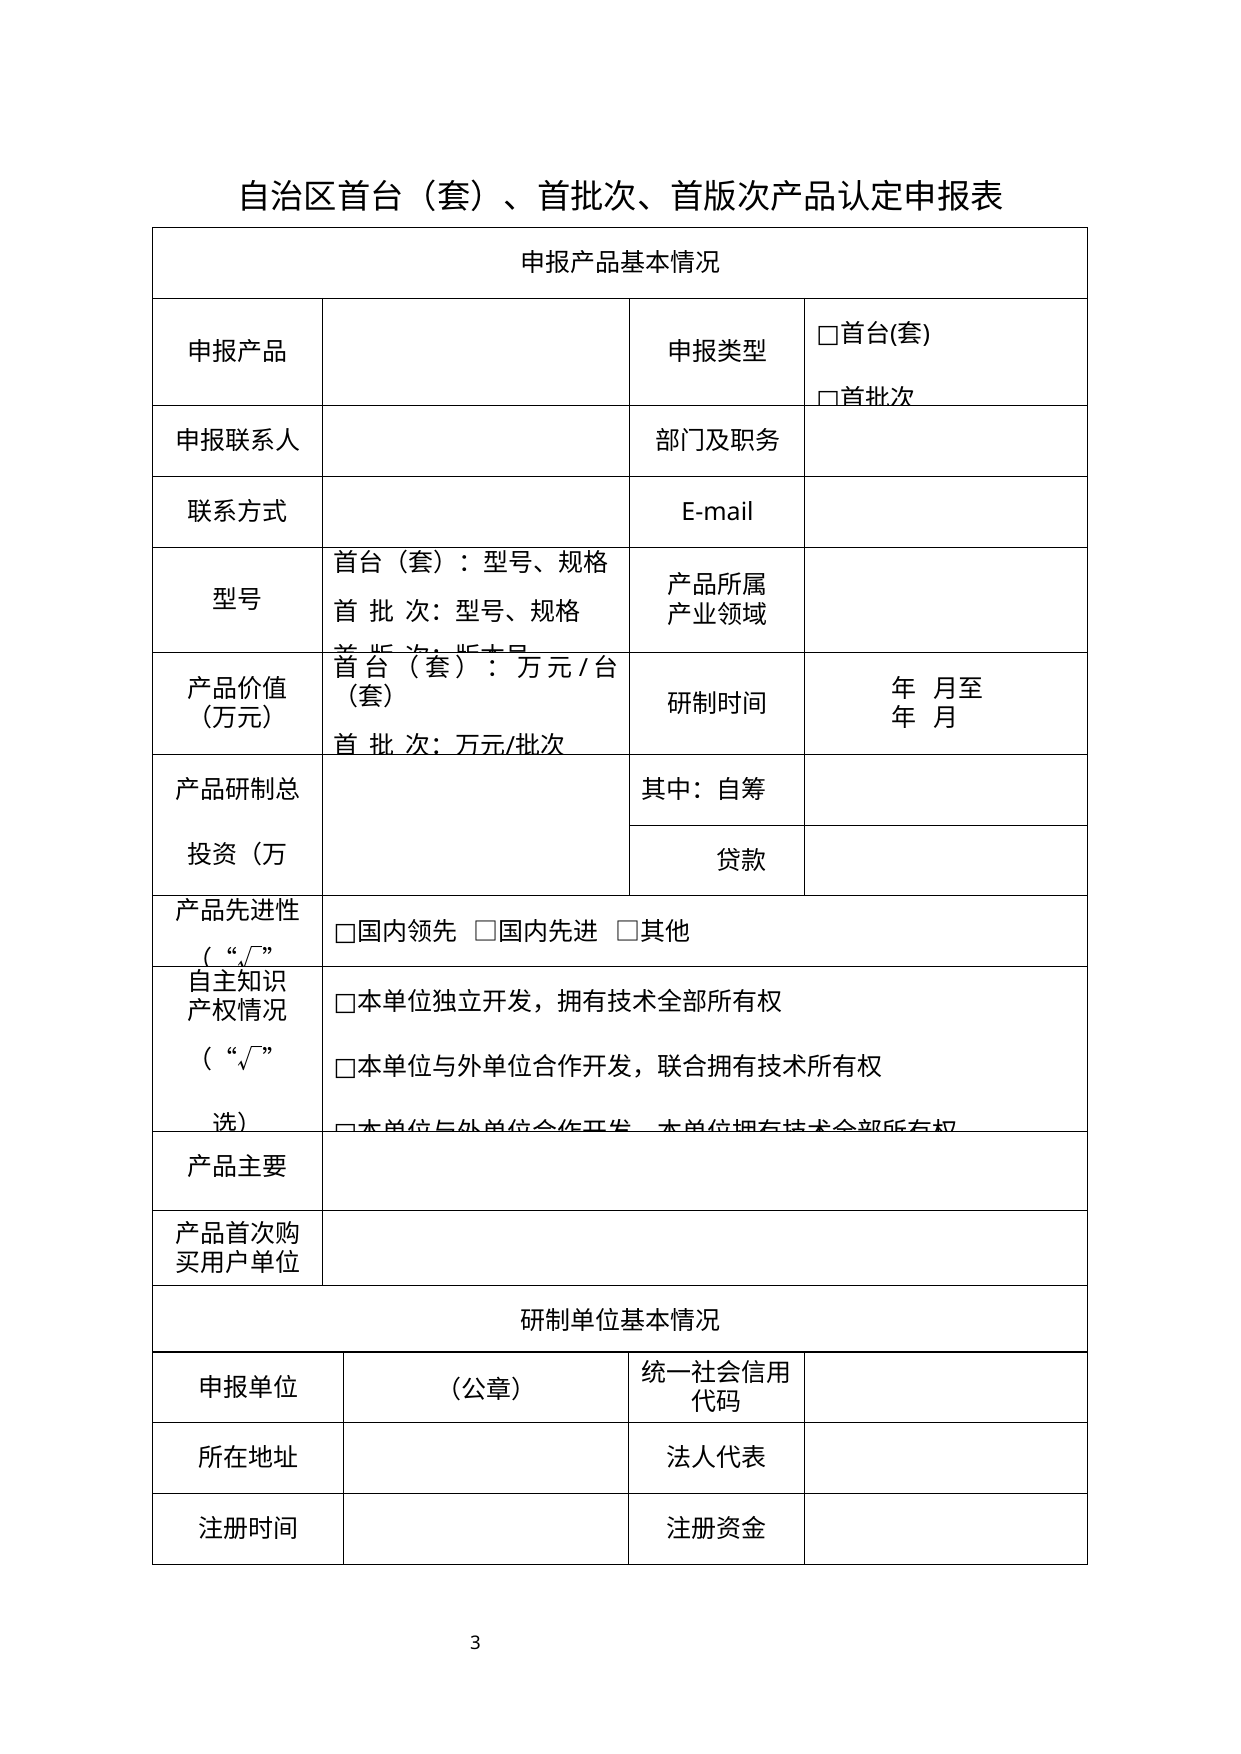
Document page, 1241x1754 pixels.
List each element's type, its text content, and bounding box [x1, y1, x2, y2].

table_cell 法人代表 [629, 1423, 804, 1493]
table_cell [323, 406, 629, 476]
table_cell 申报联系人 [153, 406, 322, 476]
text 自治区首台（套）、首批次、首版次产品认定申报表 [187, 162, 1053, 227]
table_cell [805, 1494, 1087, 1564]
table_cell 联系方式 [153, 477, 322, 547]
table_cell [323, 755, 629, 895]
table_cell 型号 [153, 548, 322, 652]
table_cell E-mail [630, 477, 804, 547]
table_cell 所在地址 [153, 1423, 343, 1493]
table_cell [805, 548, 1087, 652]
table_cell 申报类型 [630, 299, 804, 405]
table_cell [323, 299, 629, 405]
table_cell 申报单位 [153, 1353, 343, 1422]
table_cell 部门及职务 [630, 406, 804, 476]
table_cell 首台（套）：型号、规格 首 批 次：型号、规格 首 版 次：版本号 [323, 548, 629, 652]
table_cell 首台（套）：万元/台（套） 首 批 次：万元/批次 首 版 次：万元/版次 [323, 653, 629, 754]
table_cell □国内领先 □国内先进 □其他 [323, 896, 1087, 966]
table_cell [323, 477, 629, 547]
table_cell [323, 1132, 1087, 1210]
table_header 申报产品基本情况 [153, 228, 1087, 298]
table_cell 产品先进性 （“√”选） [153, 896, 322, 966]
table_cell □本单位独立开发，拥有技术全部所有权 □本单位与外单位合作开发，联合拥有技术所有权 □本单位与外单位合作开发，本单位拥有技术全部所有权 □由外单位技术转让，本单位拥有技术全部所有权 □其它 [323, 967, 1087, 1131]
table_cell 注册资金 [629, 1494, 804, 1564]
table_cell 统一社会信用代码 [629, 1353, 804, 1422]
table_cell [805, 1423, 1087, 1493]
table_cell 产品首次购买用户单位 [153, 1211, 322, 1285]
table_cell 产品所属 产业领域 [630, 548, 804, 652]
table_cell （公章） [344, 1353, 628, 1422]
table_cell [805, 477, 1087, 547]
table_cell [344, 1423, 628, 1493]
table_cell 申报产品 [153, 299, 322, 405]
table_cell 产品主要 性能指标 [153, 1132, 322, 1210]
table_cell [805, 1353, 1087, 1422]
table_cell 其中：自筹 [630, 755, 804, 824]
table_cell [805, 755, 1087, 824]
table_cell [805, 406, 1087, 476]
table_cell 贷款 [630, 826, 804, 895]
table_cell 研制时间 [630, 653, 804, 754]
table_cell 自主知识 产权情况 （“√”选） [153, 967, 322, 1131]
table_cell [323, 1211, 1087, 1285]
table_cell □首台(套) □首批次 □首版次 [805, 299, 1087, 405]
table_cell 年 月至 年 月 [805, 653, 1087, 754]
table_cell 产品研制总投资（万元） [153, 755, 322, 895]
table_cell 产品价值（万元） [153, 653, 322, 754]
table_cell 注册时间 [153, 1494, 343, 1564]
table_cell [805, 826, 1087, 895]
table_cell [344, 1494, 628, 1564]
table_cell 研制单位基本情况 [153, 1286, 1087, 1351]
